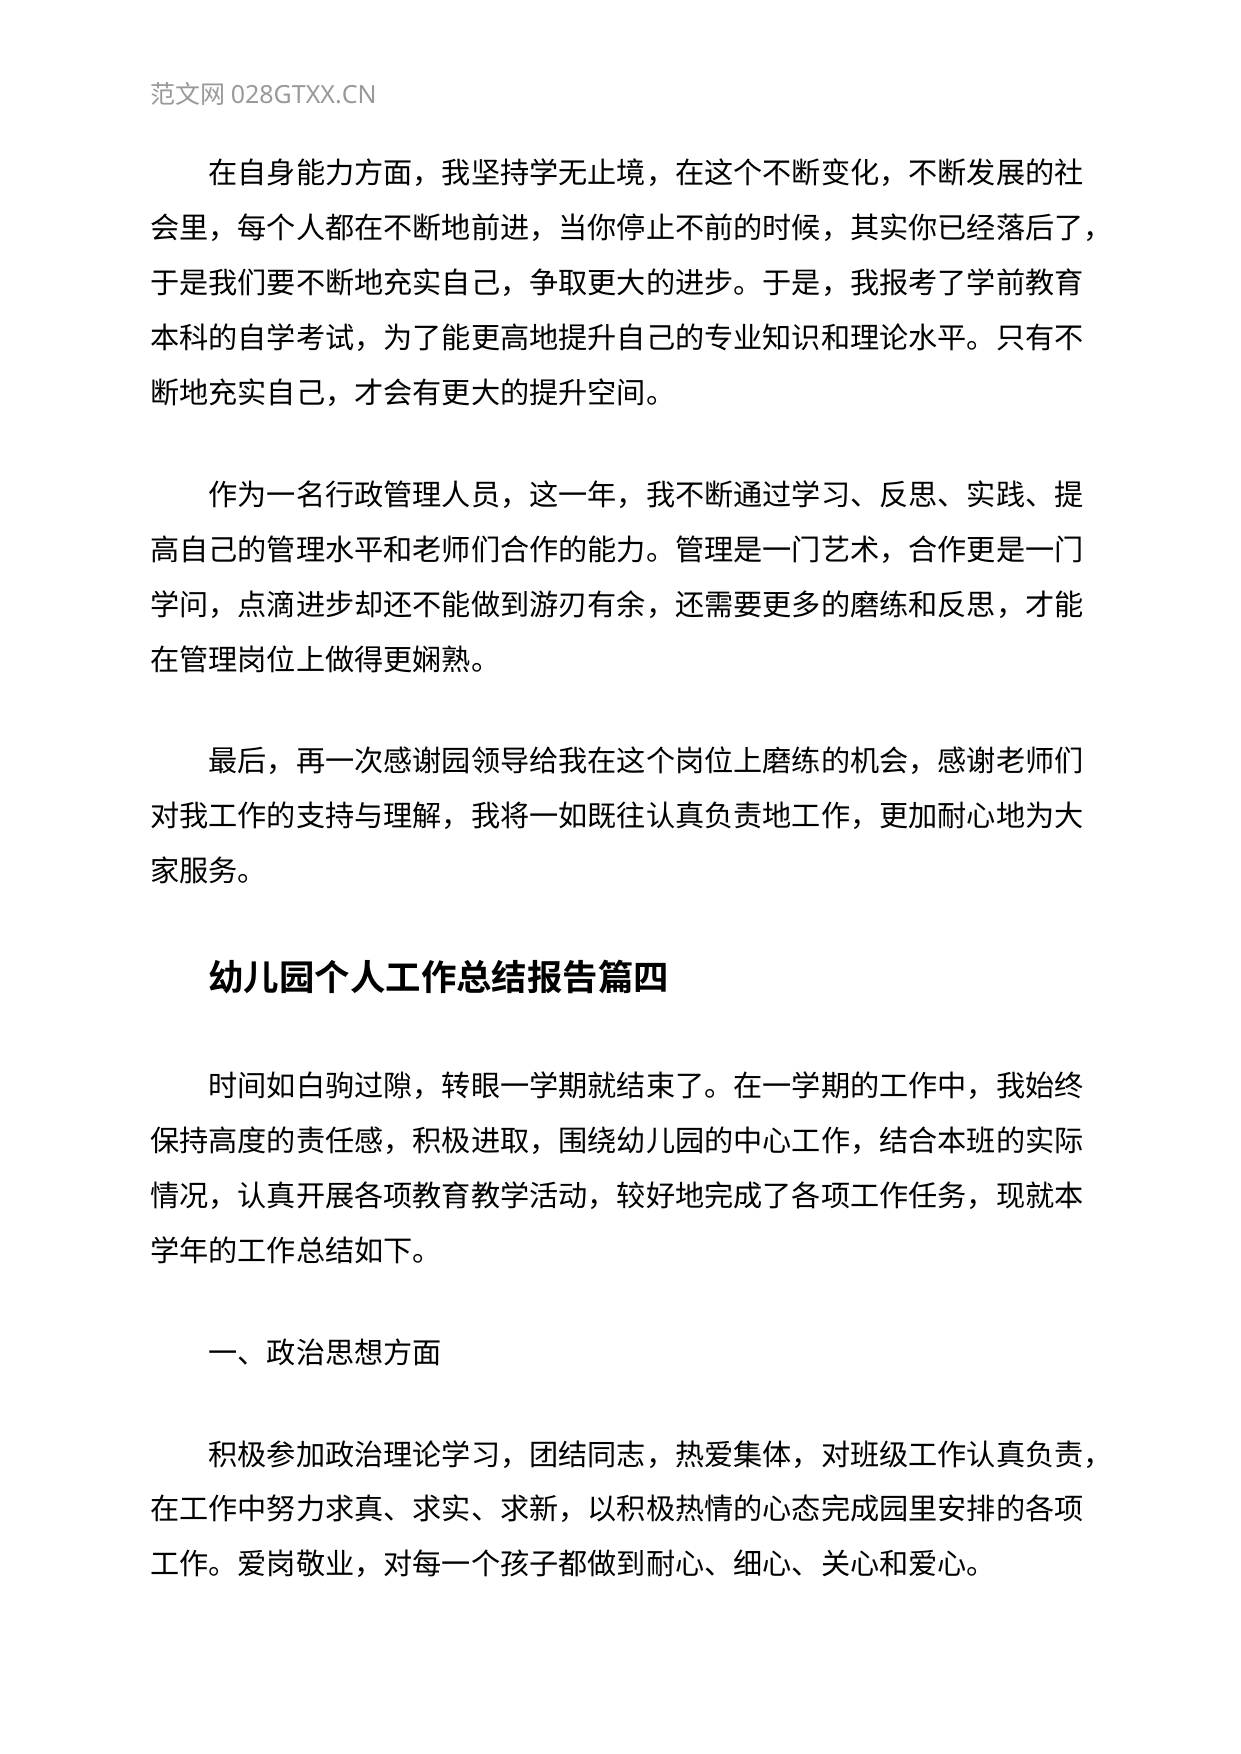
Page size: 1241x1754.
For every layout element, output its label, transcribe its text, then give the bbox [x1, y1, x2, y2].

text 一、政治思想方面 [150, 1329, 1090, 1372]
text 在自身能力方面，我坚持学无止境，在这个不断变化，不断发展的社会里，每个人都在不断地前进，当你停止不前的时候，其实你已经落后了，于是我们要不断地充实自己，争取更大的进步。于是，我报考了学前教育本科的自学考试，为了能更高地提升自己的专业知识和理论水平。只有不断地充实自己，才会有更大的提升空间。 [150, 150, 1090, 412]
text 最后，再一次感谢园领导给我在这个岗位上磨练的机会，感谢老师们对我工作的支持与理解，我将一如既往认真负责地工作，更加耐心地为大家服务。 [150, 738, 1090, 890]
text 时间如白驹过隙，转眼一学期就结束了。在一学期的工作中，我始终保持高度的责任感，积极进取，围绕幼儿园的中心工作，结合本班的实际情况，认真开展各项教育教学活动，较好地完成了各项工作任务，现就本学年的工作总结如下。 [150, 1063, 1090, 1270]
text 作为一名行政管理人员，这一年，我不断通过学习、反思、实践、提高自己的管理水平和老师们合作的能力。管理是一门艺术，合作更是一门学问，点滴进步却还不能做到游刃有余，还需要更多的磨练和反思，才能在管理岗位上做得更娴熟。 [150, 471, 1090, 678]
text 积极参加政治理论学习，团结同志，热爱集体，对班级工作认真负责，在工作中努力求真、求实、求新，以积极热情的心态完成园里安排的各项工作。爱岗敬业，对每一个孩子都做到耐心、细心、关心和爱心。 [150, 1431, 1090, 1583]
text 幼儿园个人工作总结报告篇四 [150, 949, 1090, 1001]
